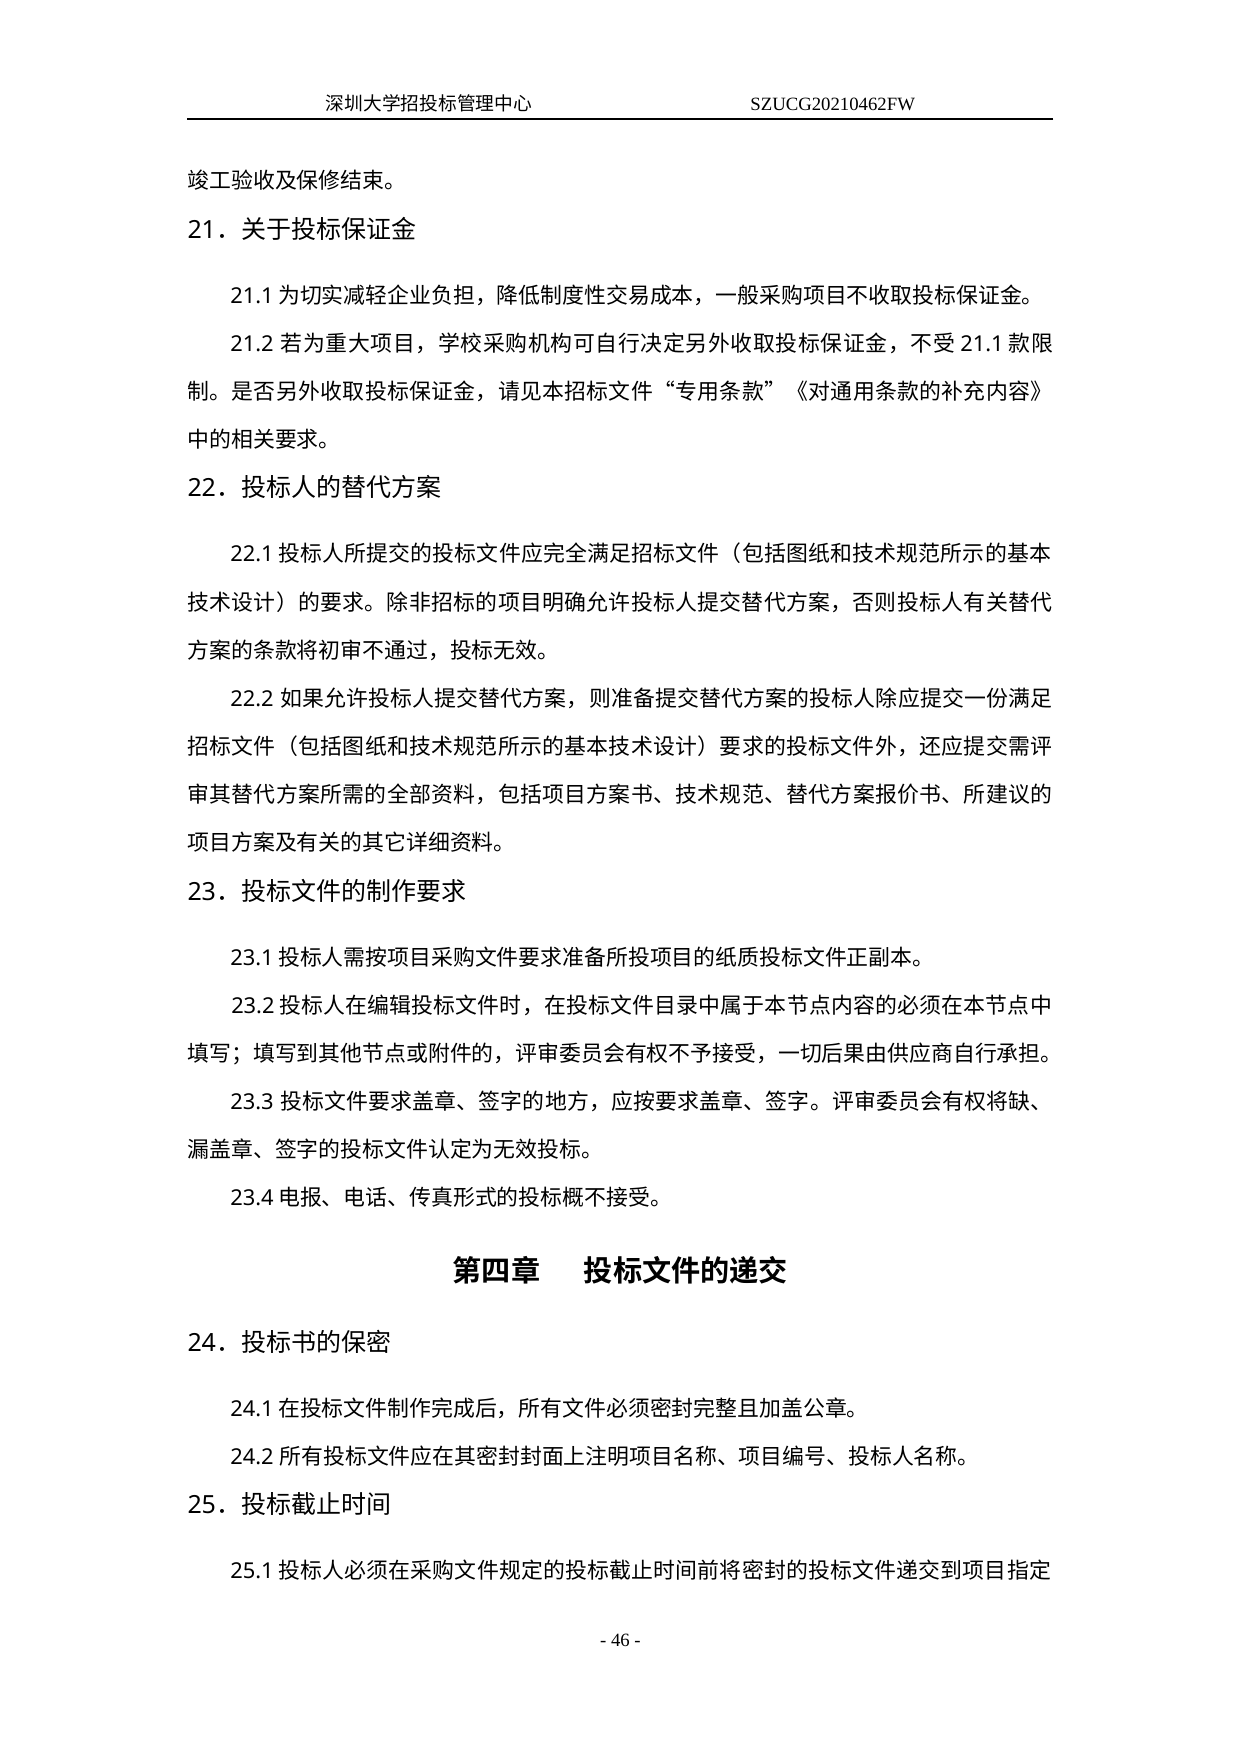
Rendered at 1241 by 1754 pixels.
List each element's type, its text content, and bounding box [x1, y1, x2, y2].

text 22.1投标人所提交的投标文件应完全满足招标文件（包括图纸和技术规范所示的基本技术设计）的要求。除非招标的项目明确允许投标人提交替代方案，否则投标人有关替代方案的条款将初审不通过，投标无效。 [187, 528, 1053, 673]
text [187, 155, 1053, 203]
text 22．投标人的替代方案 [187, 462, 1053, 510]
text 25．投标截止时间 [187, 1479, 1053, 1527]
text 24.1在投标文件制作完成后，所有文件必须密封完整且加盖公章。 [187, 1383, 1053, 1431]
text 21.1为切实减轻企业负担，降低制度性交易成本，一般采购项目不收取投标保证金。 [187, 269, 1053, 318]
list 投标文件的递交 [187, 1244, 1053, 1292]
text 21．关于投标保证金 [187, 203, 1053, 251]
text 23.4电报、电话、传真形式的投标概不接受。 [187, 1172, 1053, 1220]
text 23.2投标人在编辑投标文件时，在投标文件目录中属于本节点内容的必须在本节点中填写；填写到其他节点或附件的，评审委员会有权不予接受，一切后果由供应商自行承担。 [187, 979, 1053, 1076]
text 23．投标文件的制作要求 [187, 865, 1053, 913]
text 22.2 如果允许投标人提交替代方案，则准备提交替代方案的投标人除应提交一份满足招标文件（包括图纸和技术规范所示的基本技术设计）要求的投标文件外，还应提交需评审其替代方案所需的全部资料，包括项目方案书、技术规范、替代方案报价书、所建议的项目方案及有关的其它详细资料。 [187, 673, 1053, 865]
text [187, 1545, 1053, 1593]
text 23.3 投标文件要求盖章、签字的地方，应按要求盖章、签字。评审委员会有权将缺、漏盖章、签字的投标文件认定为无效投标。 [187, 1076, 1053, 1172]
text 21.2 若为重大项目，学校采购机构可自行决定另外收取投标保证金，不受21.1款限制。是否另外收取投标保证金，请见本招标文件“专用条款”《对通用条款的补充内容》中的相关要求。 [187, 318, 1053, 462]
text 24．投标书的保密 [187, 1316, 1053, 1364]
text 23.1投标人需按项目采购文件要求准备所投项目的纸质投标文件正副本。 [187, 931, 1053, 979]
text 24.2 所有投标文件应在其密封封面上注明项目名称、项目编号、投标人名称。 [187, 1431, 1053, 1479]
